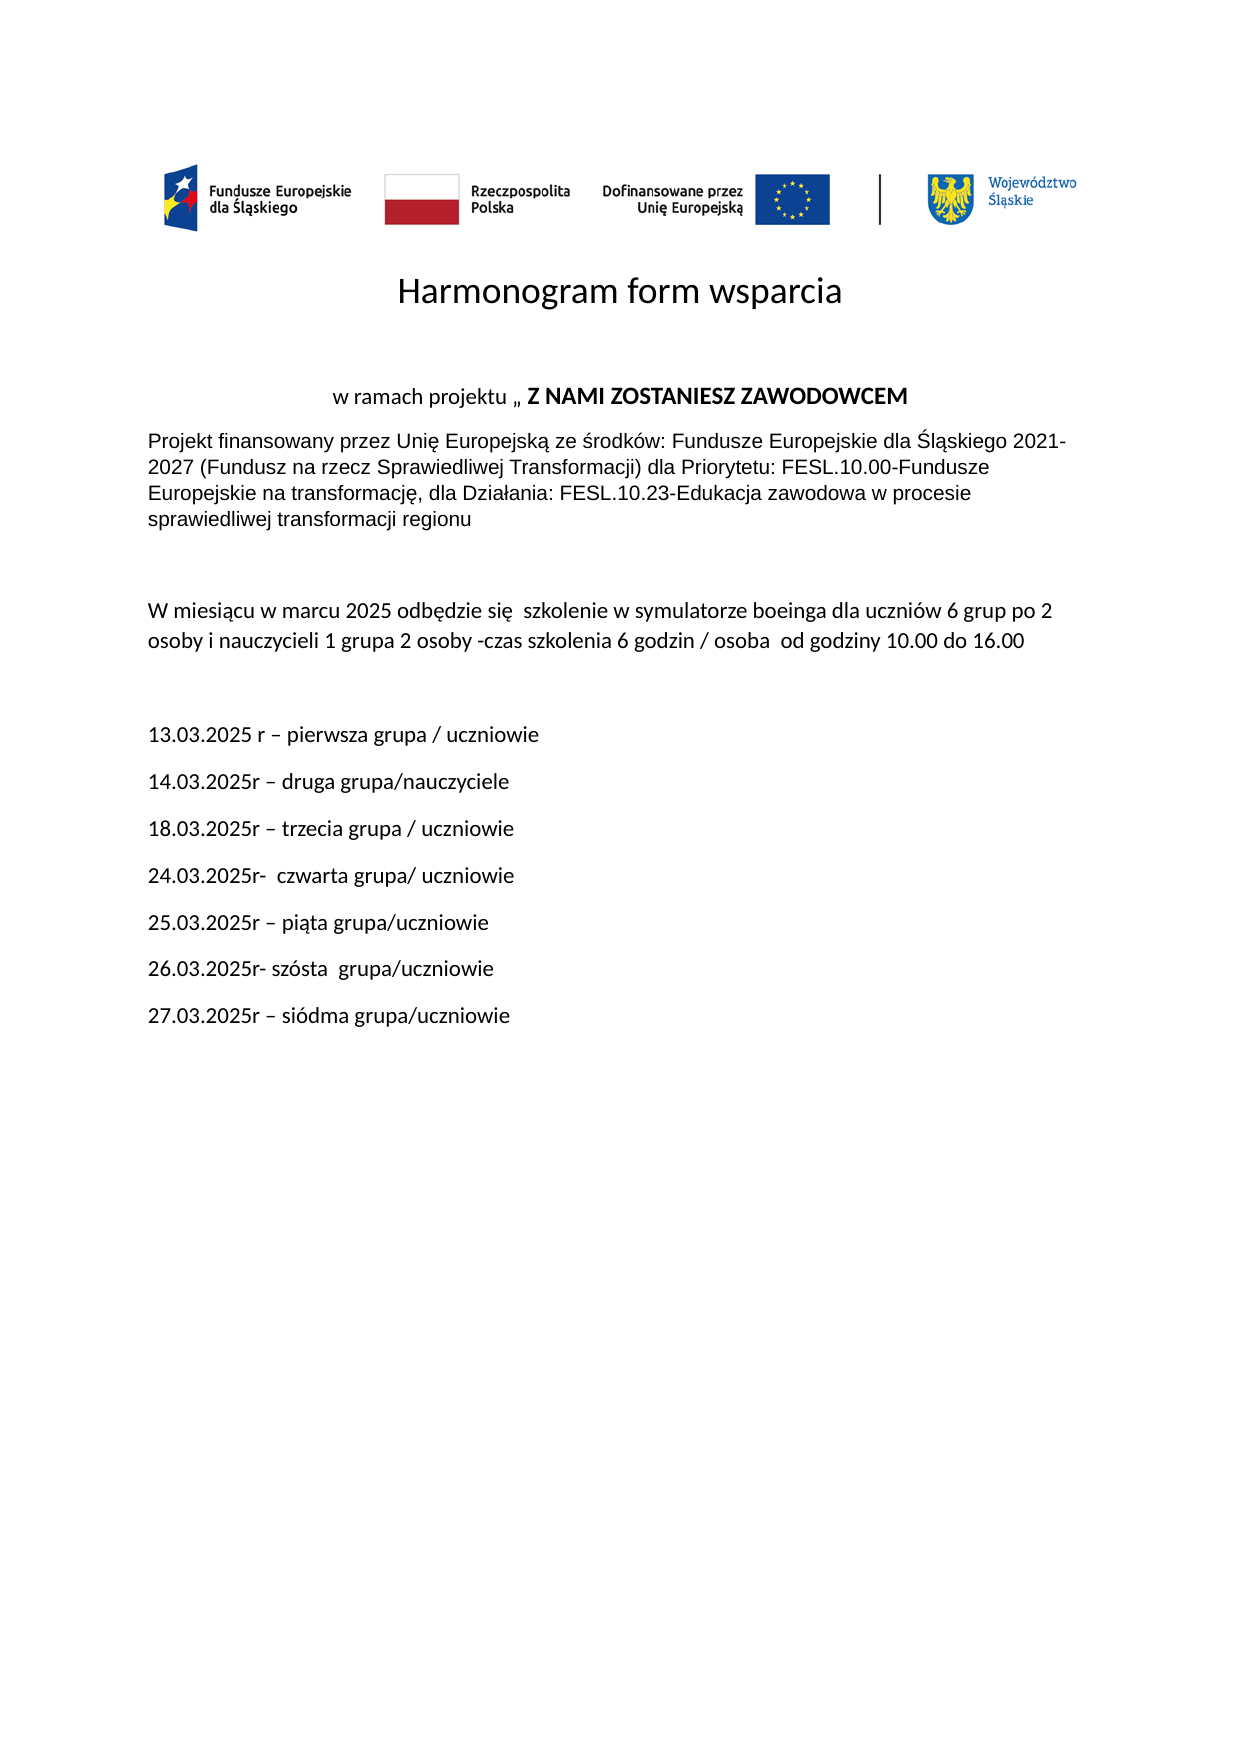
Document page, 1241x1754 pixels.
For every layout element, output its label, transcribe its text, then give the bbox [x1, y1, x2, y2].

picture [147, 147, 1093, 248]
text 14.03.2025r – druga grupa/nauczyciele [148, 767, 1093, 795]
text W miesiącu w marcu 2025 odbędzie się szkolenie w symulatorze boeinga dla uczniów 6 grup po 2 osoby i nauczycieli 1 grupa 2 osoby -czas szkolenia 6 godzin / osoba od godziny 10.00 do 16.00 [148, 596, 1093, 654]
text 24.03.2025r- czwarta grupa/ uczniowie [148, 861, 1093, 889]
text 27.03.2025r – siódma grupa/uczniowie [148, 1001, 1093, 1029]
text Harmonogram form wsparcia [148, 267, 1093, 313]
text 13.03.2025 r – pierwsza grupa / uczniowie [148, 720, 1093, 748]
text 18.03.2025r – trzecia grupa / uczniowie [148, 814, 1093, 842]
text 26.03.2025r- szósta grupa/uczniowie [148, 954, 1093, 983]
text 25.03.2025r – piąta grupa/uczniowie [148, 908, 1093, 936]
text w ramach projektu „ Z NAMI ZOSTANIESZ ZAWODOWCEM [148, 380, 1093, 410]
text Projekt finansowany przez Unię Europejską ze środków: Fundusze Europejskie dla Śląskiego 2021-2027 (Fundusz na rzecz Sprawiedliwej Transformacji) dla Priorytetu: FESL.10.00-Fundusze Europejskie na transformację, dla Działania: FESL.10.23-Edukacja zawodowa w procesie sprawiedliwej transformacji regionu [148, 429, 1093, 531]
